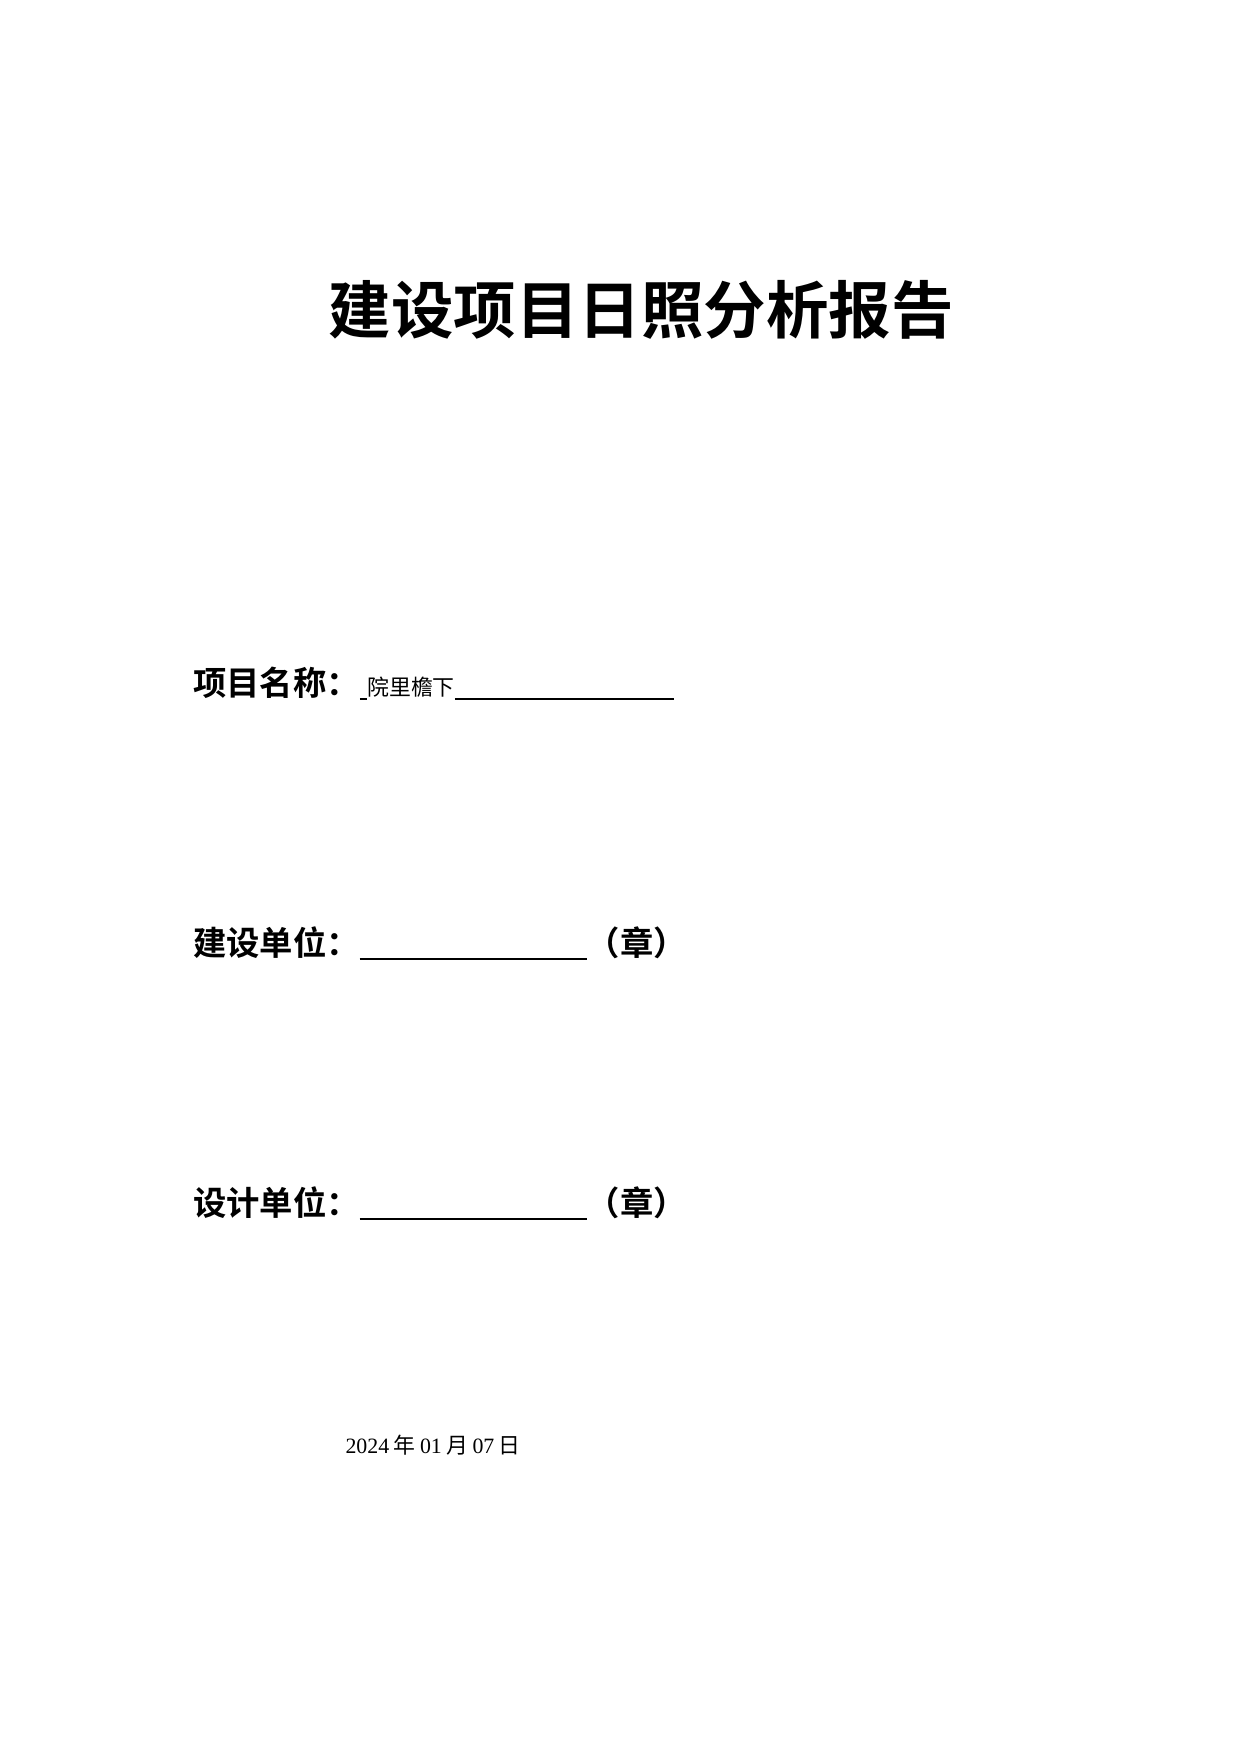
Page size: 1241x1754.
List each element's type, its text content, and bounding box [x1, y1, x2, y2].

text 项目名称： 院里檐下 [159, 648, 1122, 713]
text 建设项目日照分析报告 [159, 258, 1122, 356]
text 建设单位： （章） [159, 908, 1122, 973]
text 设计单位： （章） [159, 1168, 1122, 1233]
text 2024年01月07日 [159, 1428, 1122, 1461]
